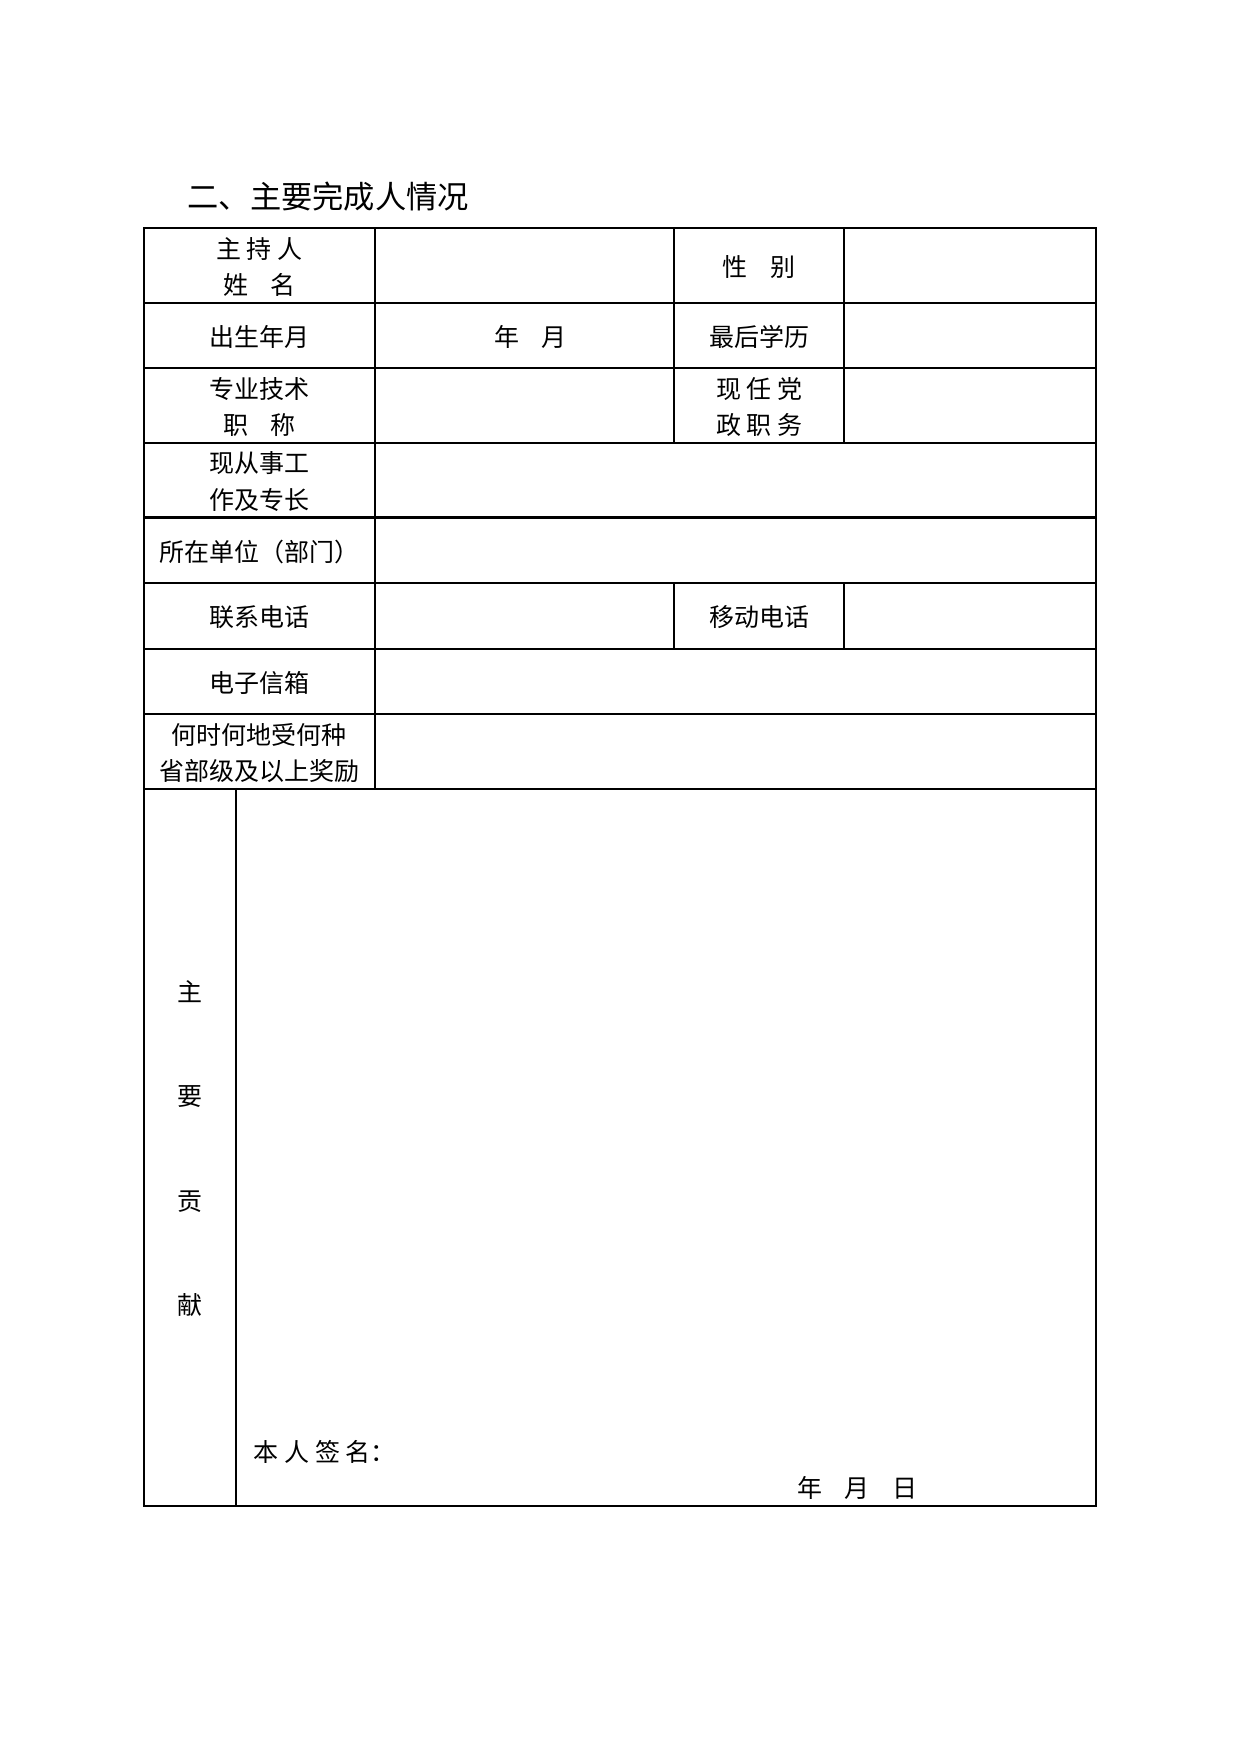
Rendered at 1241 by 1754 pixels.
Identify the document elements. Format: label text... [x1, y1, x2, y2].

text 二、主要完成人情况 [187, 162, 1053, 227]
table_cell [376, 444, 1095, 516]
table_cell [376, 715, 1095, 788]
table_cell [845, 369, 1095, 442]
table_cell 专业技术 职 称 [145, 369, 374, 442]
table_header 性 别 [675, 229, 843, 302]
table_cell 何时何地受何种 省部级及以上奖励 [145, 715, 374, 788]
table_header [376, 229, 673, 302]
table_cell [845, 304, 1095, 367]
table_header 主 持 人 姓 名 [145, 229, 374, 302]
table_cell [845, 584, 1095, 648]
table_cell 出生年月 [145, 304, 374, 367]
table_cell 移动电话 [675, 584, 843, 648]
table_cell [376, 369, 673, 442]
table_cell 现从事工 作及专长 [145, 444, 374, 516]
table_header [845, 229, 1095, 302]
table_cell 年 月 [376, 304, 673, 367]
table_cell [376, 650, 1095, 713]
table_cell 现 任 党 政 职 务 [675, 369, 843, 442]
table_cell 本 人 签 名： 年 月 日 [237, 790, 1095, 1504]
table_cell [376, 584, 673, 648]
table_cell 联系电话 [145, 584, 374, 648]
table_cell [376, 519, 1095, 582]
table_cell 所在单位（部门） [145, 519, 374, 582]
table_cell 电子信箱 [145, 650, 374, 713]
table_cell 主 要 贡 献 [145, 790, 235, 1504]
table_cell 最后学历 [675, 304, 843, 367]
